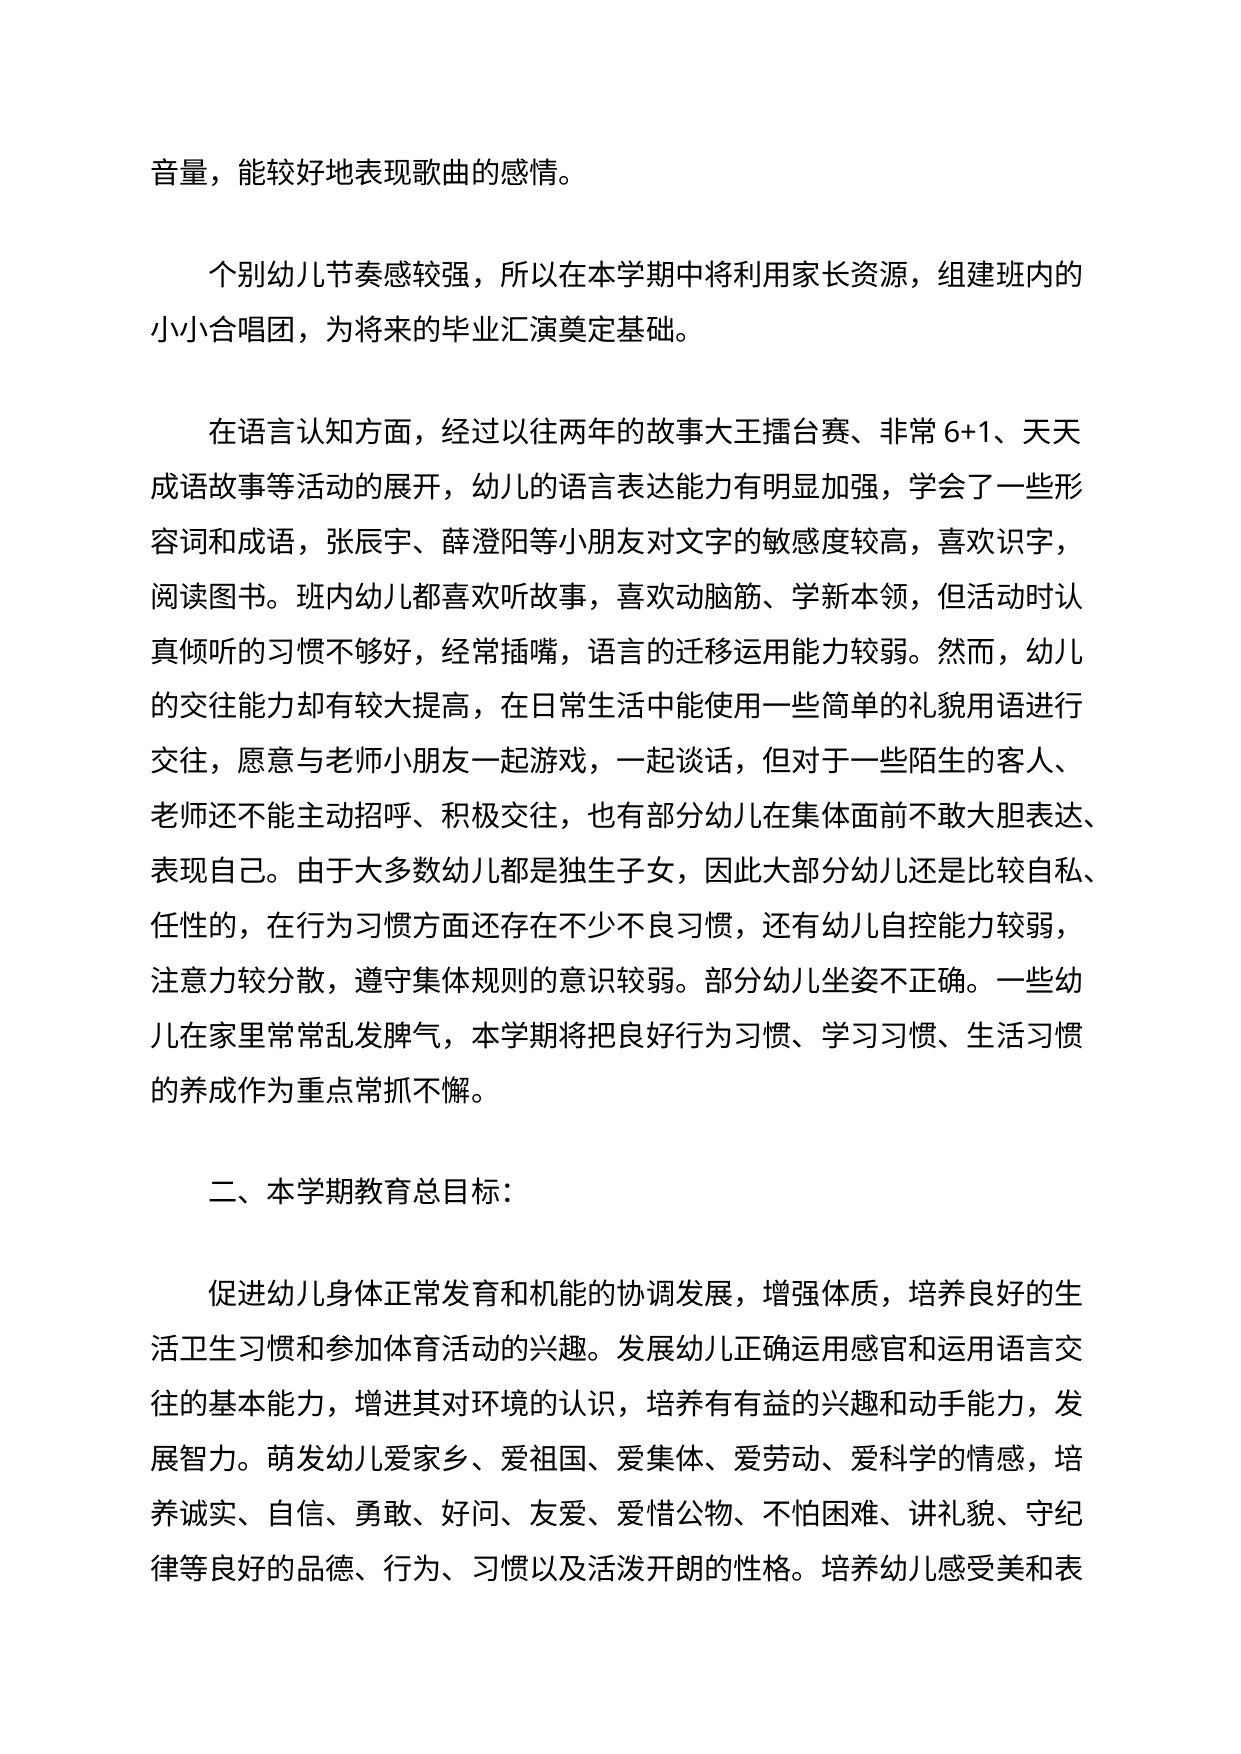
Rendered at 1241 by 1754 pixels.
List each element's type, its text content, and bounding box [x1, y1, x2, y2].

text 在语言认知方面，经过以往两年的故事大王擂台赛、非常6+1、天天成语故事等活动的展开，幼儿的语言表达能力有明显加强，学会了一些形容词和成语，张辰宇、薛澄阳等小朋友对文字的敏感度较高，喜欢识字，阅读图书。班内幼儿都喜欢听故事，喜欢动脑筋、学新本领，但活动时认真倾听的习惯不够好，经常插嘴，语言的迁移运用能力较弱。然而，幼儿的交往能力却有较大提高，在日常生活中能使用一些简单的礼貌用语进行交往，愿意与老师小朋友一起游戏，一起谈话，但对于一些陌生的客人、老师还不能主动招呼、积极交往，也有部分幼儿在集体面前不敢大胆表达、表现自己。由于大多数幼儿都是独生子女，因此大部分幼儿还是比较自私、任性的，在行为习惯方面还存在不少不良习惯，还有幼儿自控能力较弱，注意力较分散，遵守集体规则的意识较弱。部分幼儿坐姿不正确。一些幼儿在家里常常乱发脾气，本学期将把良好行为习惯、学习习惯、生活习惯的养成作为重点常抓不懈。 [150, 408, 1090, 1109]
text 二、本学期教育总目标： [150, 1169, 1090, 1211]
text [150, 150, 1090, 192]
text 个别幼儿节奏感较强，所以在本学期中将利用家长资源，组建班内的小小合唱团，为将来的毕业汇演奠定基础。 [150, 252, 1090, 349]
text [150, 1271, 1090, 1588]
